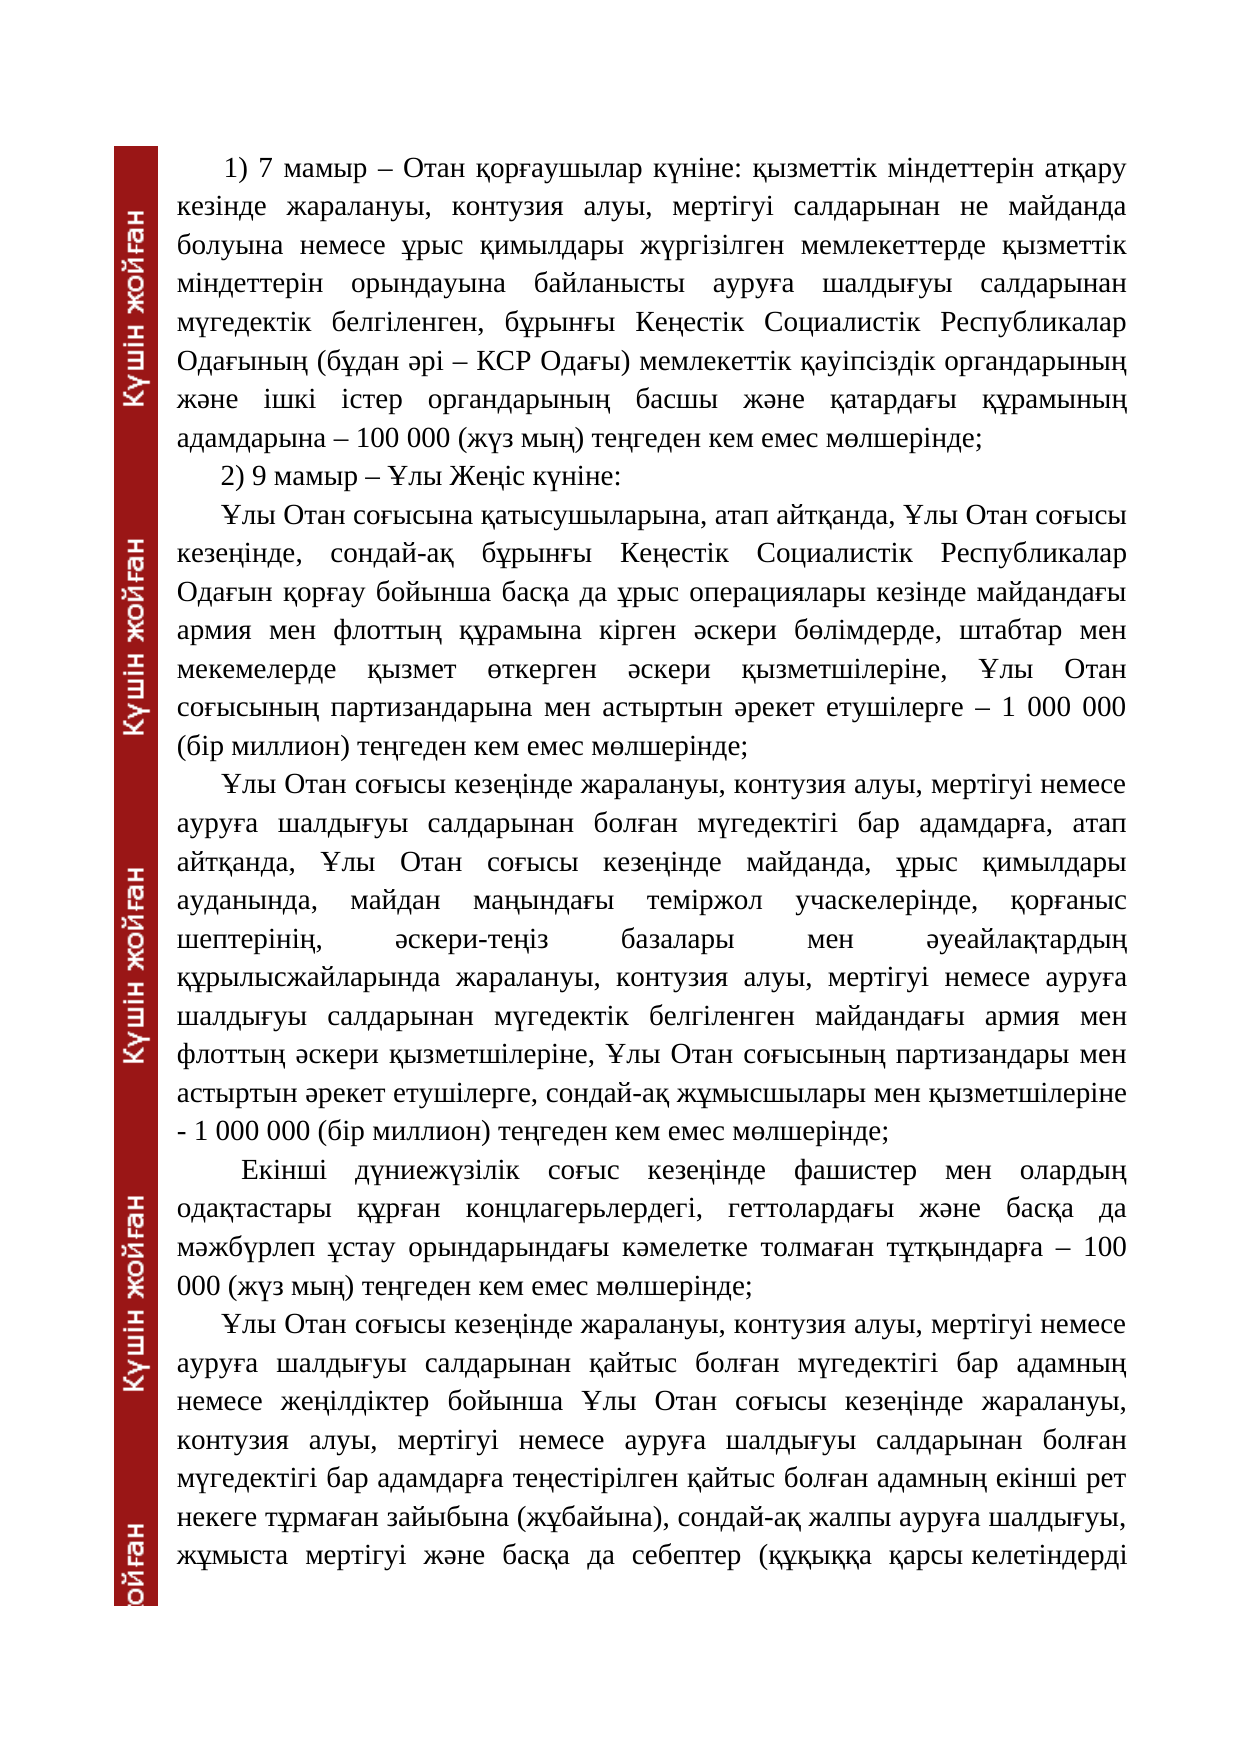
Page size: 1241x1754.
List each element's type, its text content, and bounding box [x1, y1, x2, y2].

picture [114, 1571, 158, 1606]
picture [114, 1301, 158, 1306]
picture [114, 146, 158, 150]
picture [114, 453, 158, 458]
text Ұлы Отан соғысы кезеңінде жаралануы, контузия алуы, мертігуі немесе ауруға шалдығуы салдарынан болған мүгедектігі бар адамдарға, атап айтқанда, Ұлы Отан соғысы кезеңінде майданда, ұрыс қимылдары ауданында, майдан маңындағы теміржол учаскелерінде, қорғаныс шептерінің, әскери-теңіз базалары мен әуеайлақтардың құрылысжайларында жаралануы, контузия алуы, мертігуі немесе ауруға шалдығуы салдарынан мүгедектік белгіленген майдандағы армия мен флоттың әскери қызметшілеріне, Ұлы Отан соғысының партизандары мен астыртын әрекет етушілерге, сондай-ақ жұмысшылары мен қызметшілеріне - 1 000 000 (бір миллион) теңгеден кем емес мөлшерінде; [112, 767, 1128, 1147]
picture [114, 762, 158, 767]
picture [114, 1147, 158, 1152]
picture [114, 492, 158, 497]
text Екiншi дүниежүзiлiк соғыс кезеңiнде фашистер мен олардың одақтастары құрған концлагерьлердегі, геттолардағы және басқа да мәжбүрлеп ұстау орындарындағы кәмелетке толмаған тұтқындарға – 100 000 (жүз мың) теңгеден кем емес мөлшерінде; [112, 1152, 1128, 1301]
text 1) 7 мамыр – Отан қорғаушылар күніне: қызметтік міндеттерін атқару кезінде жаралануы, контузия алуы, мертігуі салдарынан не майданда болуына немесе ұрыс қимылдары жүргізілген мемлекеттерде қызметтік міндеттерін орындауына байланысты ауруға шалдығуы салдарынан мүгедектік белгіленген, бұрынғы Кеңестік Социалистік Республикалар Одағының (бұдан әрі – КСР Одағы) мемлекеттік қауіпсіздік органдарының және ішкі істер органдарының басшы және қатардағы құрамының адамдарына – 100 000 (жүз мың) теңгеден кем емес мөлшерінде; [112, 150, 1128, 453]
text 2) 9 мамыр – Ұлы Жеңіс күніне: [112, 458, 1128, 492]
text Ұлы Отан соғысына қатысушыларына, атап айтқанда, Ұлы Отан соғысы кезеңінде, сондай-ақ бұрынғы Кеңестік Социалистік Республикалар Одағын қорғау бойынша басқа да ұрыс операциялары кезiнде майдандағы армия мен флоттың құрамына кiрген әскери бөлiмдерде, штабтар мен мекемелерде қызмет өткерген әскери қызметшiлеріне, Ұлы Отан соғысының партизандарына мен астыртын әрекет етушiлерге – 1 000 000 (бір миллион) теңгеден кем емес мөлшерінде; [112, 497, 1128, 762]
